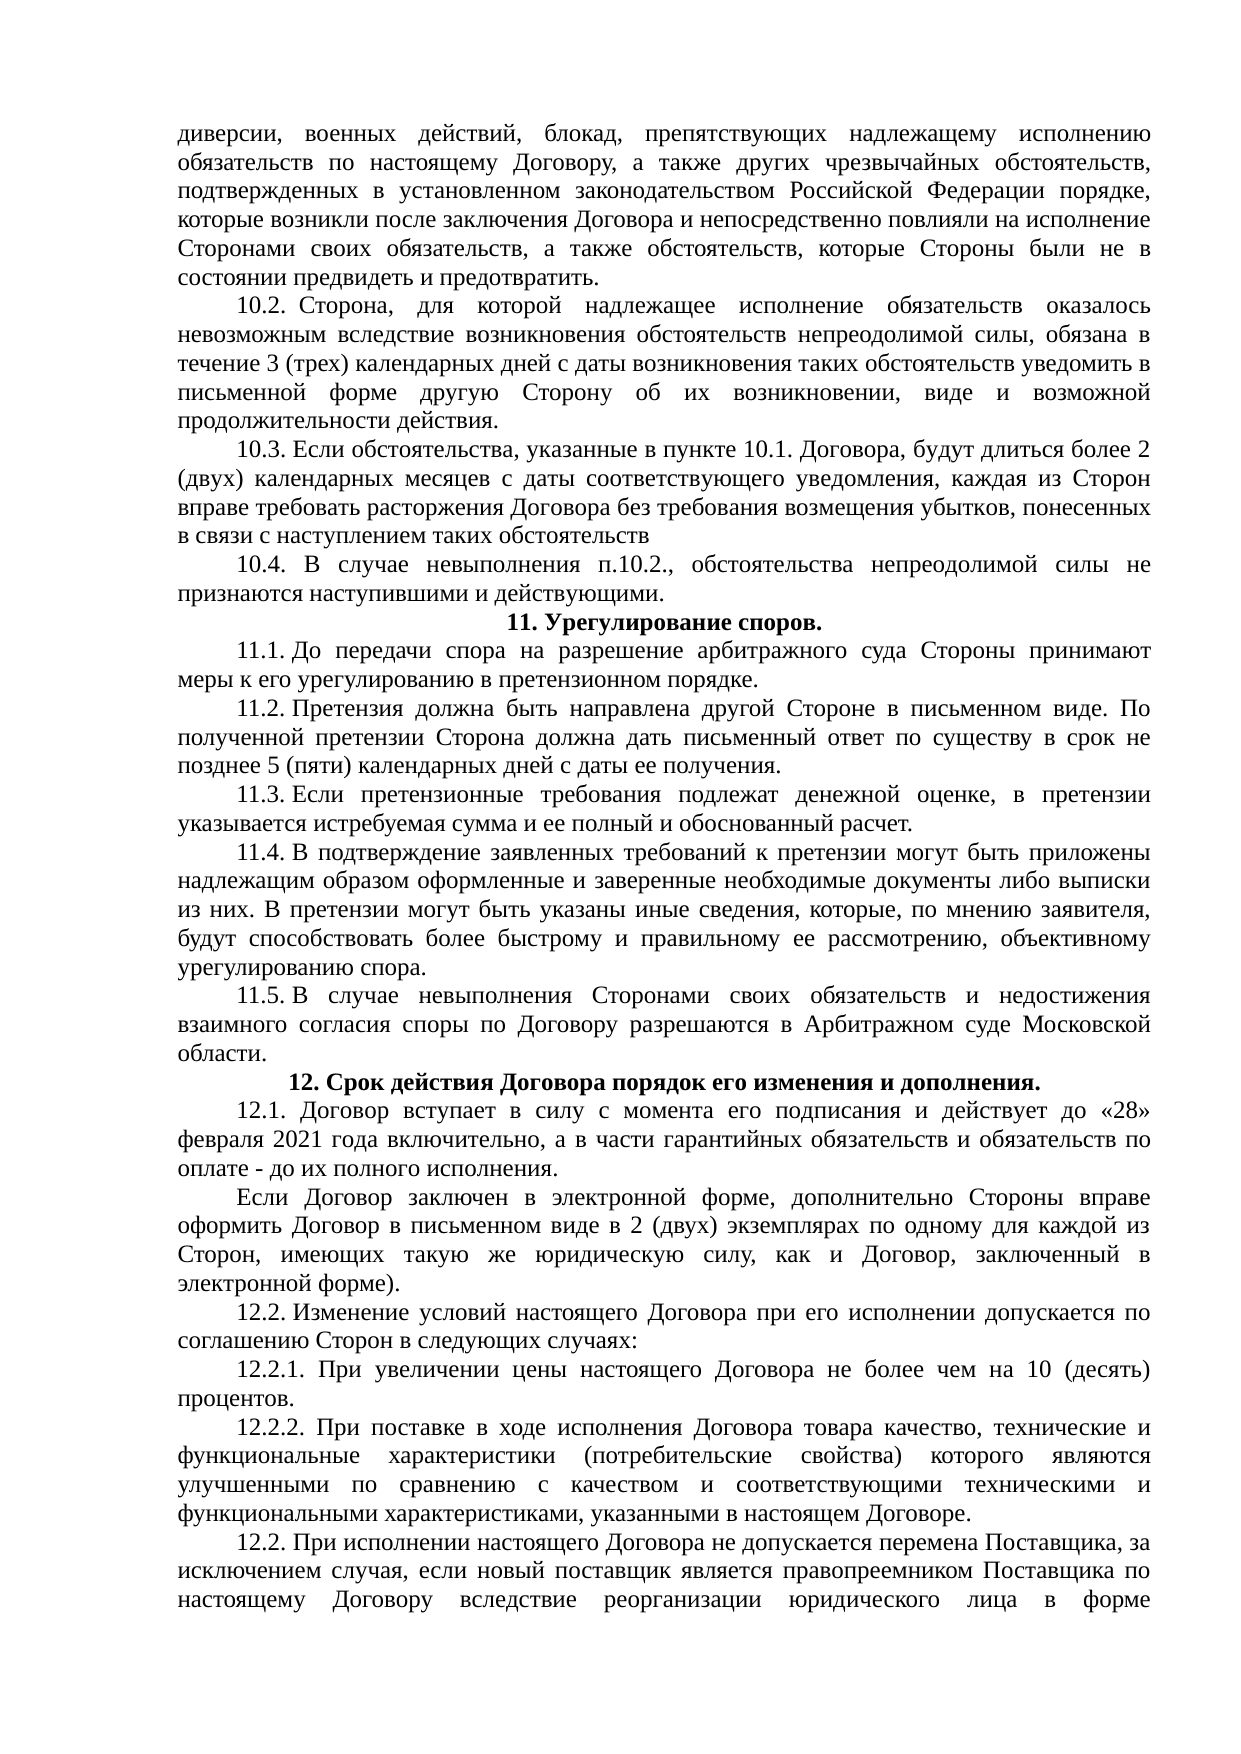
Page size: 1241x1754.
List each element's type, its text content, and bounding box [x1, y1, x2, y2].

text 11.5. В случае невыполнения Сторонами своих обязательств и недостижения взаимного согласия споры по Договору разрешаются в Арбитражном суде Московской области. [177, 981, 1152, 1067]
text 10.3. Если обстоятельства, указанные в пункте 10.1. Договора, будут длиться более 2 (двух) календарных месяцев с даты соответствующего уведомления, каждая из Сторон вправе требовать расторжения Договора без требования возмещения убытков, понесенных в связи с наступлением таких обстоятельств [177, 434, 1152, 549]
text 12. Срок действия Договора порядок его изменения и дополнения. [177, 1067, 1152, 1096]
text 11.1. До передачи спора на разрешение арбитражного суда Стороны принимают меры к его урегулированию в претензионном порядке. [177, 636, 1152, 693]
text 12.2.1. При увеличении цены настоящего Договора не более чем на 10 (десять) процентов. [177, 1354, 1152, 1412]
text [177, 118, 1152, 291]
text Если Договор заключен в электронной форме, дополнительно Стороны вправе оформить Договор в письменном виде в 2 (двух) экземплярах по одному для каждой из Сторон, имеющих такую же юридическую силу, как и Договор, заключенный в электронной форме). [177, 1182, 1152, 1297]
text 10.4. В случае невыполнения п.10.2., обстоятельства непреодолимой силы не признаются наступившими и действующими. [177, 549, 1152, 607]
text 12.2. Изменение условий настоящего Договора при его исполнении допускается по соглашению Сторон в следующих случаях: [177, 1297, 1152, 1354]
text 10.2. Сторона, для которой надлежащее исполнение обязательств оказалось невозможным вследствие возникновения обстоятельств непреодолимой силы, обязана в течение 3 (трех) календарных дней с даты возникновения таких обстоятельств уведомить в письменной форме другую Сторону об их возникновении, виде и возможной продолжительности действия. [177, 291, 1152, 434]
text 11. Урегулирование споров. [177, 607, 1152, 636]
text 11.4. В подтверждение заявленных требований к претензии могут быть приложены надлежащим образом оформленные и заверенные необходимые документы либо выписки из них. В претензии могут быть указаны иные сведения, которые, по мнению заявителя, будут способствовать более быстрому и правильному ее рассмотрению, объективному урегулированию спора. [177, 837, 1152, 981]
text 12.1. Договор вступает в силу с момента его подписания и действует до «28» февраля 2021 года включительно, а в части гарантийных обязательств и обязательств по оплате - до их полного исполнения. [177, 1096, 1152, 1182]
text 12.2.2. При поставке в ходе исполнения Договора товара качество, технические и функциональные характеристики (потребительские свойства) которого являются улучшенными по сравнению с качеством и соответствующими техническими и функциональными характеристиками, указанными в настоящем Договоре. [177, 1412, 1152, 1527]
text 11.2. Претензия должна быть направлена другой Стороне в письменном виде. По полученной претензии Сторона должна дать письменный ответ по существу в срок не позднее 5 (пяти) календарных дней с даты ее получения. [177, 693, 1152, 779]
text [177, 1527, 1152, 1613]
text 11.3. Если претензионные требования подлежат денежной оценке, в претензии указывается истребуемая сумма и ее полный и обоснованный расчет. [177, 779, 1152, 837]
